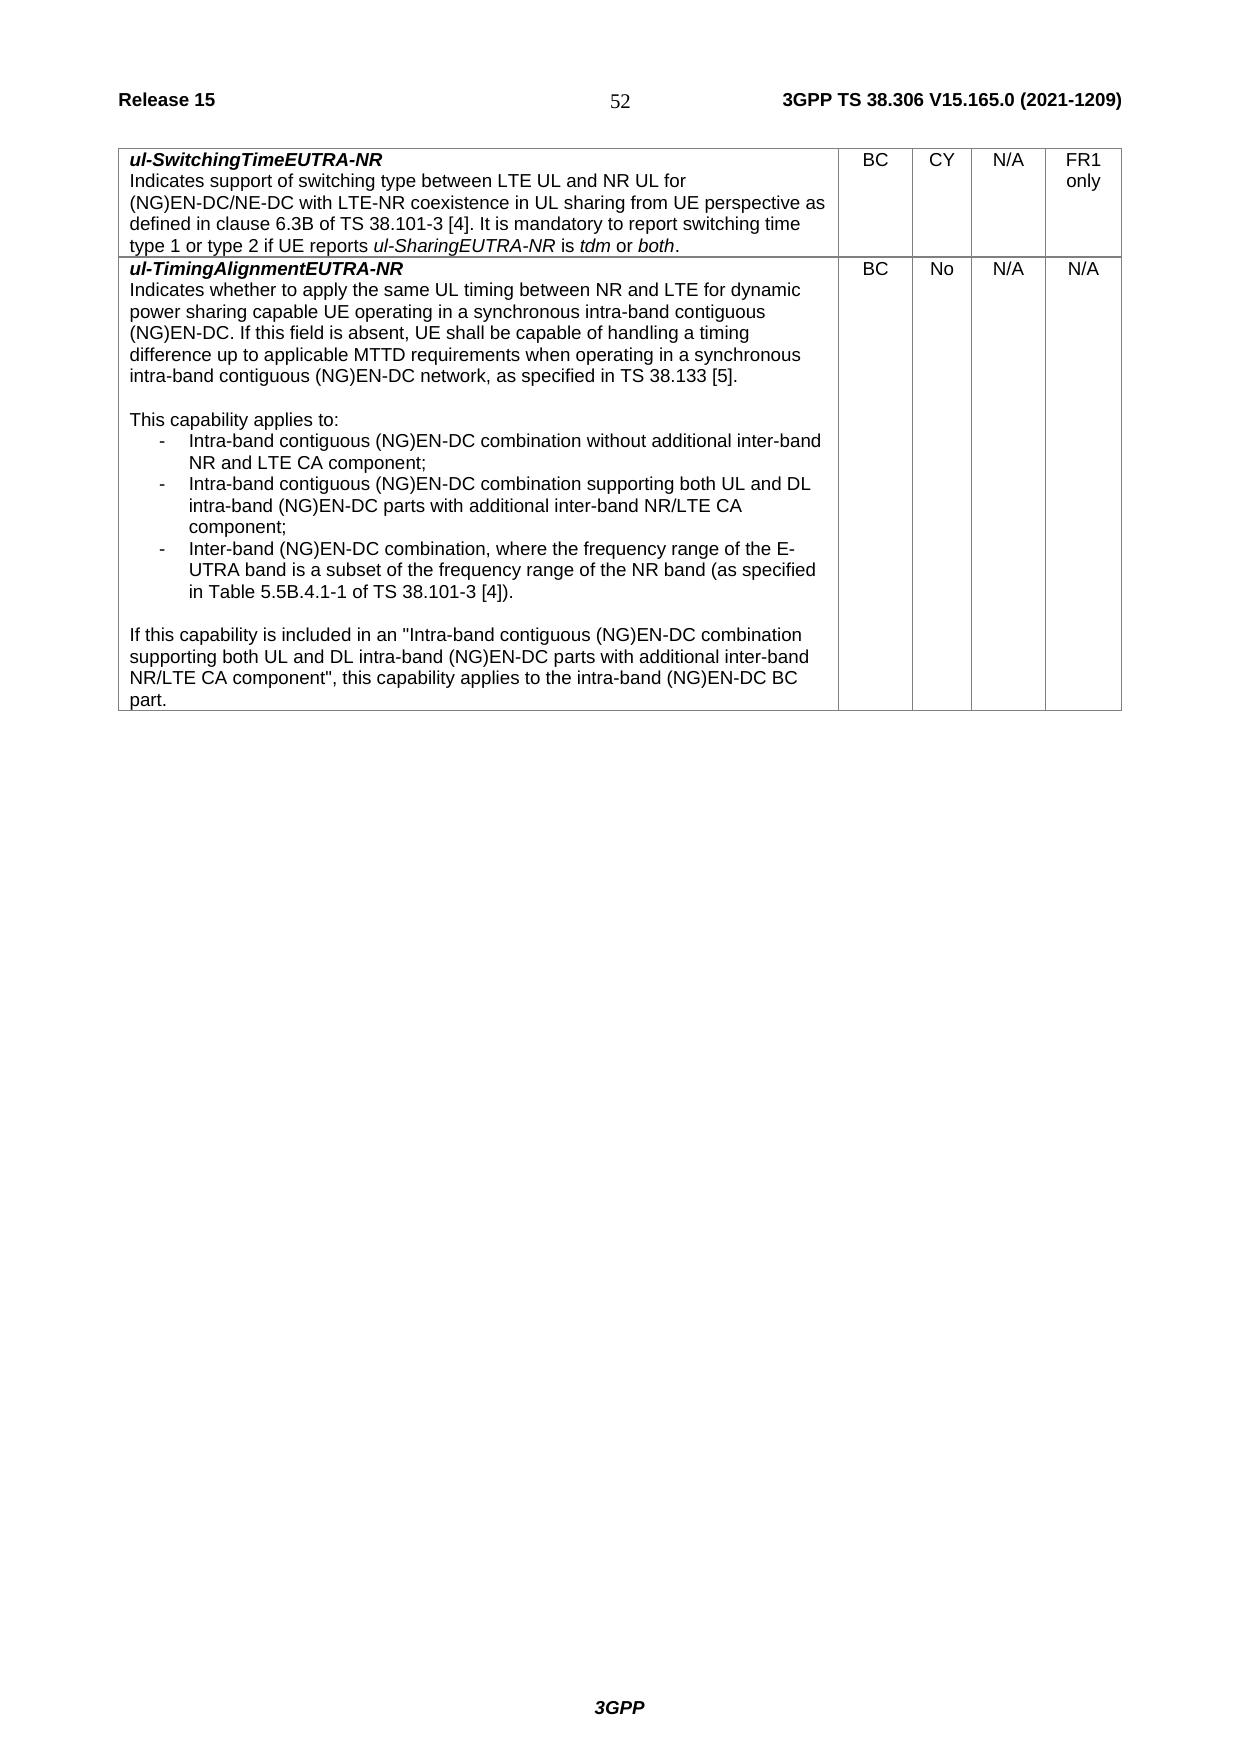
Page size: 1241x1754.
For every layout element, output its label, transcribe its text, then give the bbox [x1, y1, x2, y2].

table_cell ul-TimingAlignmentEUTRA-NR Indicates whether to apply the same UL timing between NR and LTE for dynamic power sharing capable UE operating in a synchronous intra-band contiguous (NG)EN-DC. If this field is absent, UE shall be capable of handling a timing difference up to applicable MTTD requirements when operating in a synchronous intra-band contiguous (NG)EN-DC network, as specified in TS 38.133 [5]. This capability applies to: - Intra-band contiguous (NG)EN-DC combination without additional inter-band NR and LTE CA component; - Intra-band contiguous (NG)EN-DC combination supporting both UL and DL intra-band (NG)EN-DC parts with additional inter-band NR/LTE CA component; - Inter-band (NG)EN-DC combination, where the frequency range of the E-UTRA band is a subset of the frequency range of the NR band (as specified in Table 5.5B.4.1-1 of TS 38.101-3 [4]). If this capability is included in an "Intra-band contiguous (NG)EN-DC combination supporting both UL and DL intra-band (NG)EN-DC parts with additional inter-band NR/LTE CA component", this capability applies to the intra-band (NG)EN-DC BC part. [119, 258, 838, 710]
table_cell ul-SwitchingTimeEUTRA-NR Indicates support of switching type between LTE UL and NR UL for (NG)EN-DC/NE-DC with LTE-NR coexistence in UL sharing from UE perspective as defined in clause 6.3B of TS 38.101-3 [4]. It is mandatory to report switching time type 1 or type 2 if UE reports ul-SharingEUTRA-NR is tdm or both. [119, 149, 838, 256]
table_cell N/A [1046, 258, 1121, 710]
table_cell CY [913, 149, 971, 256]
table_cell N/A [972, 149, 1045, 256]
table_cell FR1 only [1046, 149, 1121, 256]
table_cell BC [839, 258, 912, 710]
table_cell BC [839, 149, 912, 256]
table_cell N/A [972, 258, 1045, 710]
table_cell No [913, 258, 971, 710]
